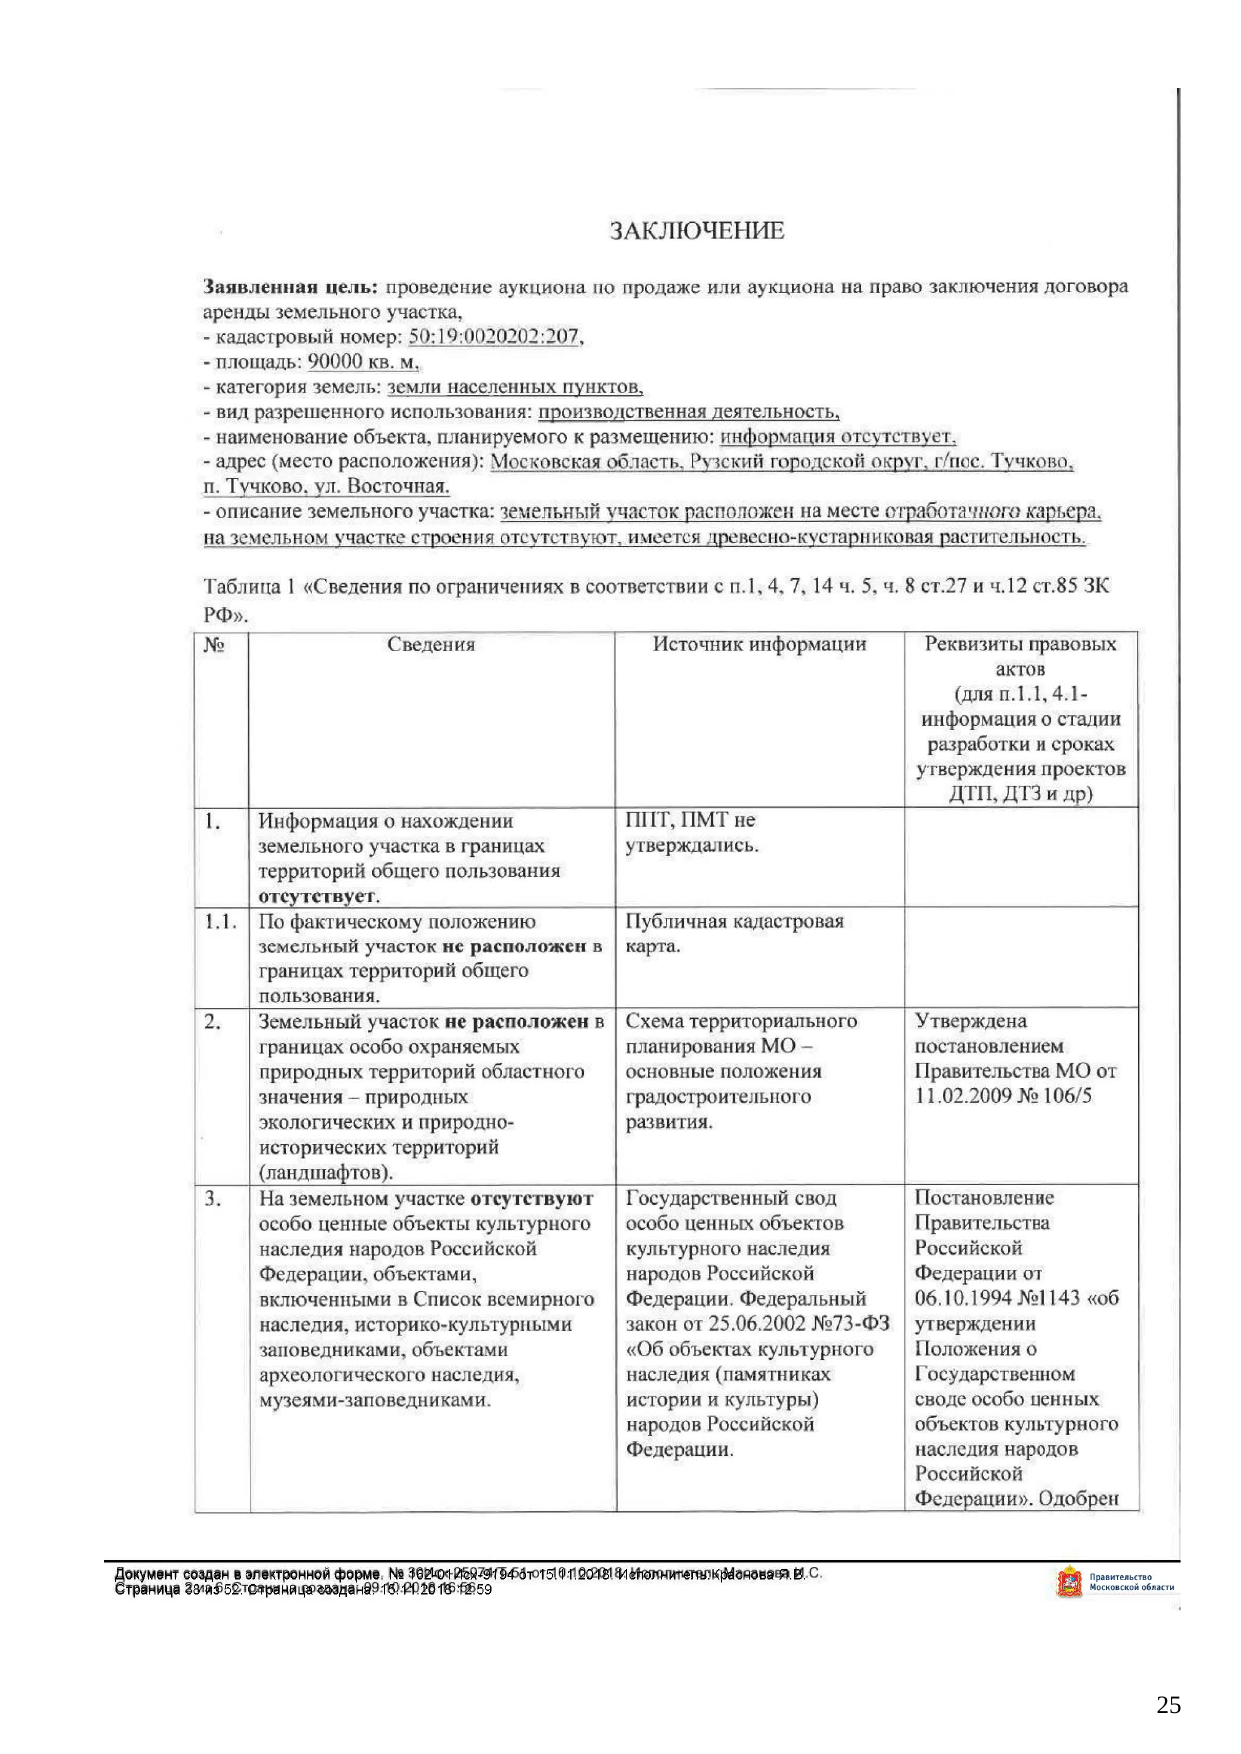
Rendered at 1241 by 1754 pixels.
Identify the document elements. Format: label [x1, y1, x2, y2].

picture [104, 88, 1181, 1612]
